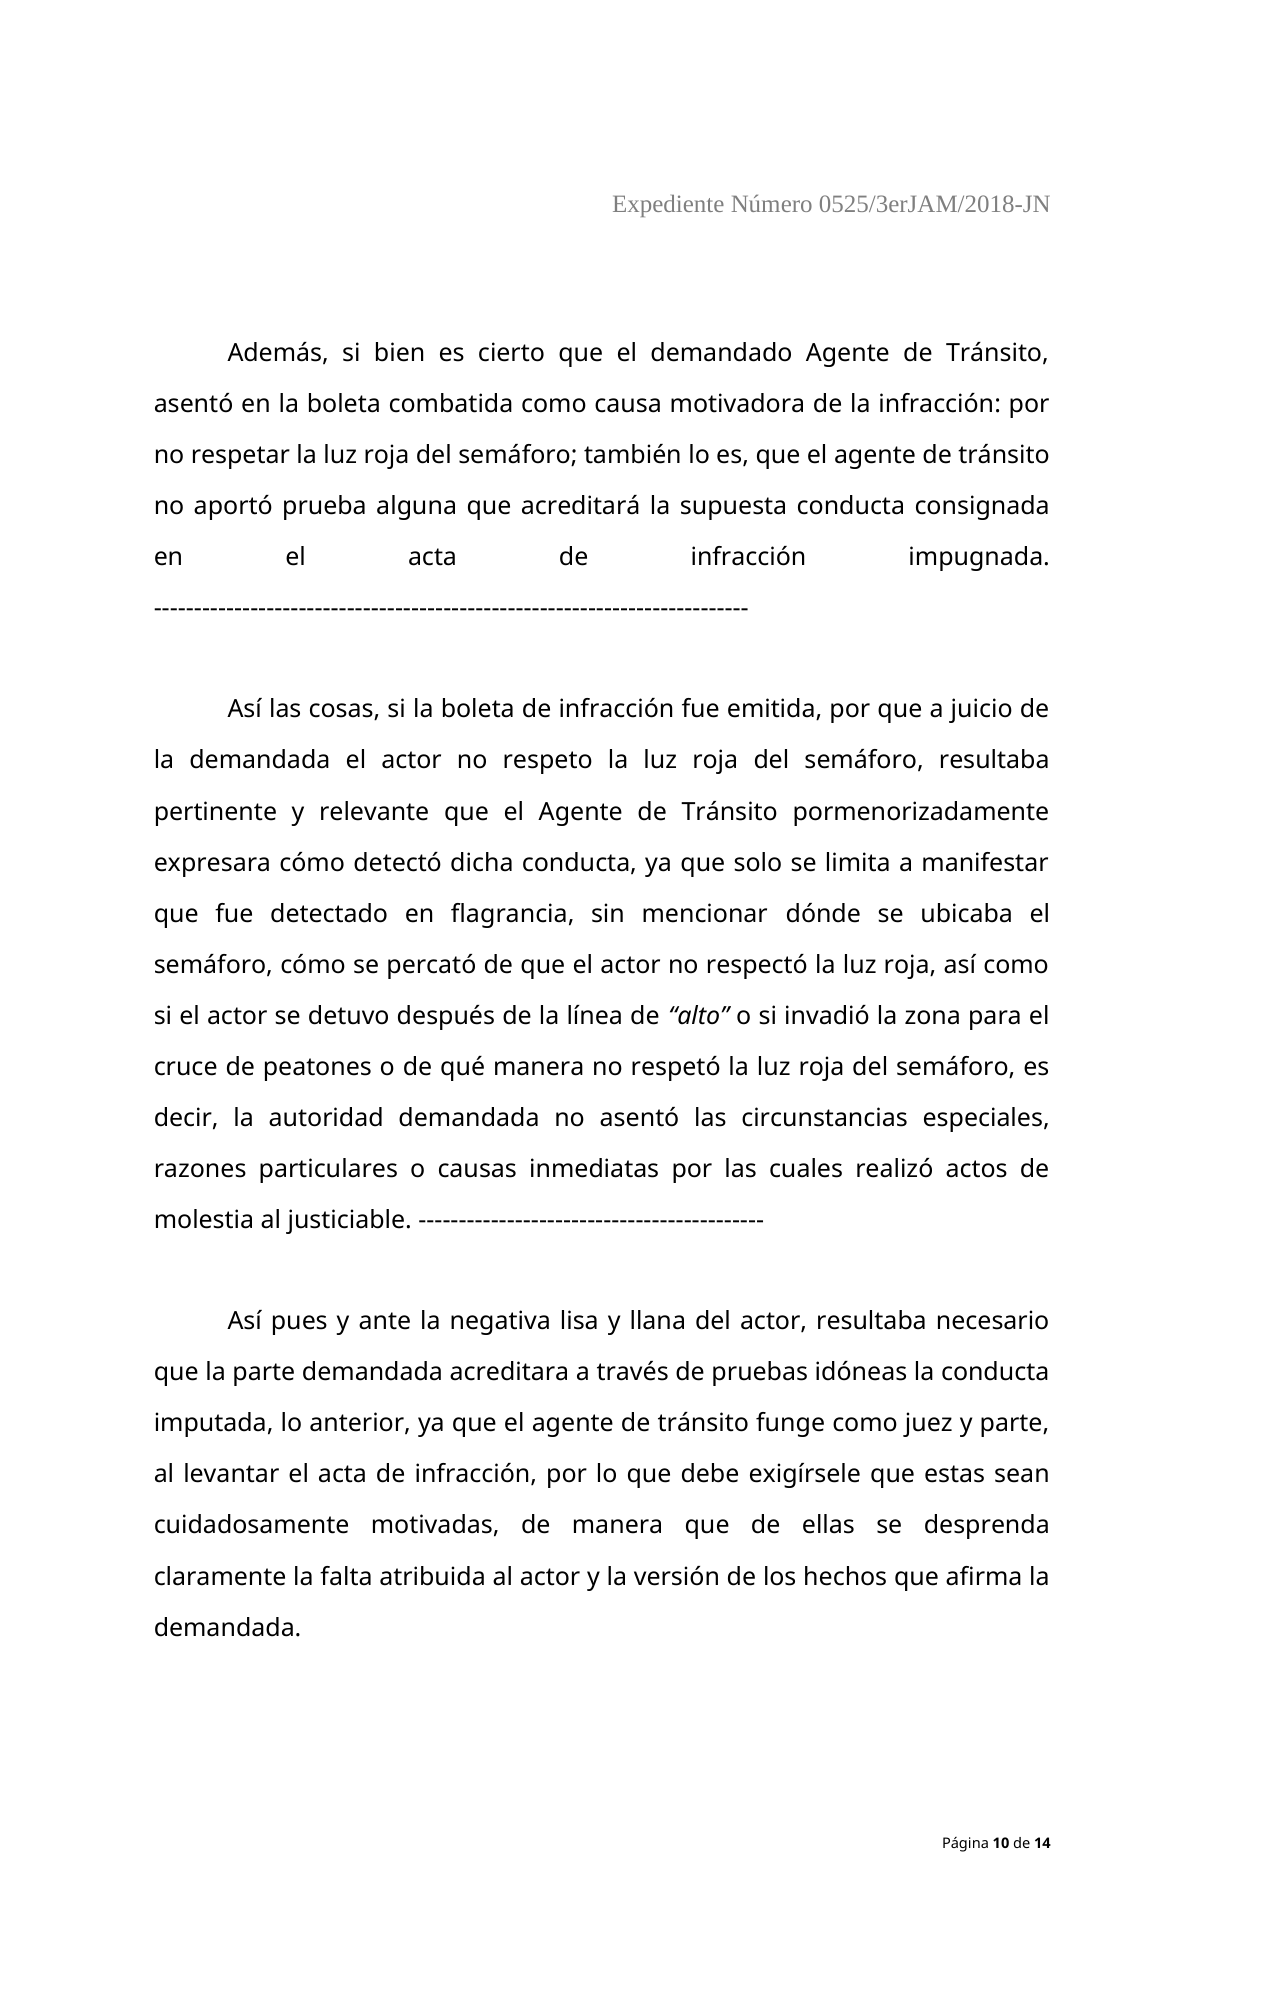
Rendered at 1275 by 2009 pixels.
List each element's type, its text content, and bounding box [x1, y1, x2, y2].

text Así pues y ante la negativa lisa y llana del actor, resultaba necesario que la parte demandada acreditara a través de pruebas idóneas la conducta imputada, lo anterior, ya que el agente de tránsito funge como juez y parte, al levantar el acta de infracción, por lo que debe exigírsele que estas sean cuidadosamente motivadas, de manera que de ellas se desprenda claramente la falta atribuida al actor y la versión de los hechos que afirma la demandada. [153, 1303, 1051, 1643]
text Además, si bien es cierto que el demandado Agente de Tránsito, asentó en la boleta combatida como causa motivadora de la infracción: por no respetar la luz roja del semáforo; también lo es, que el agente de tránsito no aportó prueba alguna que acreditará la supuesta conducta consignada en el acta de infracción impugnada. -------------------------------------------------------------------------- [153, 334, 1051, 624]
text Así las cosas, si la boleta de infracción fue emitida, por que a juicio de la demandada el actor no respeto la luz roja del semáforo, resultaba pertinente y relevante que el Agente de Tránsito pormenorizadamente expresara cómo detectó dicha conducta, ya que solo se limita a manifestar que fue detectado en flagrancia, sin mencionar dónde se ubicaba el semáforo, cómo se percató de que el actor no respectó la luz roja, así como si el actor se detuvo después de la línea de “alto” o si invadió la zona para el cruce de peatones o de qué manera no respetó la luz roja del semáforo, es decir, la autoridad demandada no asentó las circunstancias especiales, razones particulares o causas inmediatas por las cuales realizó actos de molestia al justiciable. ------------------------------------------- [153, 691, 1051, 1236]
